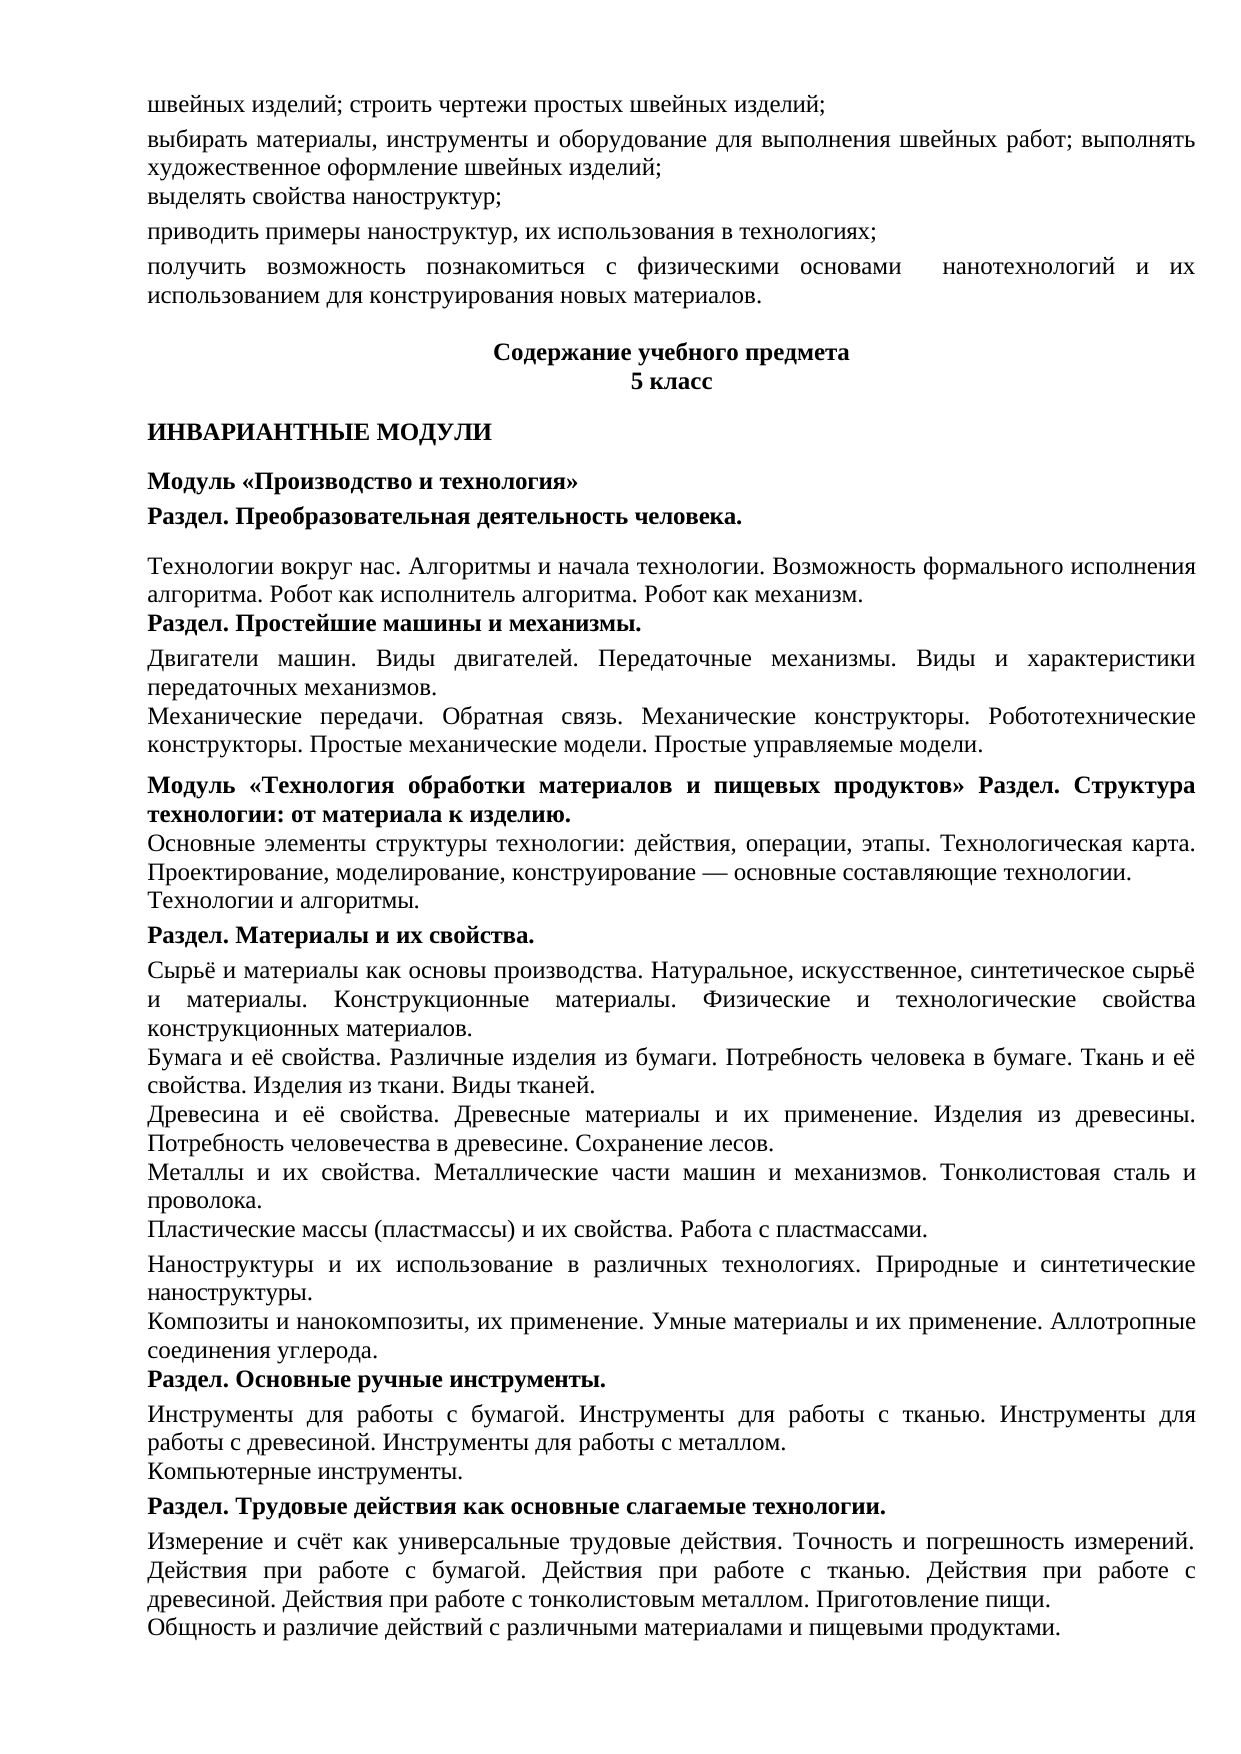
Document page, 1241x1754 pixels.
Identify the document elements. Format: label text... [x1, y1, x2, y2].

text выбирать материалы, инструменты и оборудование для выполнения швейных работ; выполнять художественное оформление швейных изделий; [147, 124, 1196, 181]
text Древесина и её свойства. Древесные материалы и их применение. Изделия из древесины. Потребность человечества в древесине. Сохранение лесов. [147, 1099, 1196, 1157]
text Измерение и счёт как универсальные трудовые действия. Точность и погрешность измерений. Действия при работе с бумагой. Действия при работе с тканью. Действия при работе с древесиной. Действия при работе с тонколистовым металлом. Приготовление пищи. [147, 1526, 1196, 1612]
text Механические передачи. Обратная связь. Механические конструкторы. Робототехнические конструкторы. Простые механические модели. Простые управляемые модели. [147, 701, 1196, 758]
subtitle Раздел. Трудовые действия как основные слагаемые технологии. [147, 1491, 1196, 1520]
subtitle Раздел. Материалы и их свойства. [147, 920, 1196, 949]
text Сырьё и материалы как основы производства. Натуральное, искусственное, синтетическое сырьё и материалы. Конструкционные материалы. Физические и технологические свойства конструкционных материалов. [147, 955, 1196, 1042]
text Бумага и её свойства. Различные изделия из бумаги. Потребность человека в бумаге. Ткань и её свойства. Изделия из ткани. Виды тканей. [147, 1042, 1196, 1099]
text Содержание учебного предмета [147, 337, 1196, 366]
text Раздел. Преобразовательная деятельность человека. [147, 501, 1196, 530]
text Композиты и нанокомпозиты, их применение. Умные материалы и их применение. Аллотропные соединения углерода. [147, 1306, 1196, 1364]
text Инструменты для работы с бумагой. Инструменты для работы с тканью. Инструменты для работы с древесиной. Инструменты для работы с металлом. [147, 1399, 1196, 1456]
text Двигатели машин. Виды двигателей. Передаточные механизмы. Виды и характеристики передаточных механизмов. [147, 643, 1196, 701]
text Общность и различие действий с различными материалами и пищевыми продуктами. [147, 1612, 1196, 1641]
text Пластические массы (пластмассы) и их свойства. Работа с пластмассами. [147, 1214, 1196, 1243]
text Технологии и алгоритмы. [147, 886, 1196, 914]
text ИНВАРИАНТНЫЕ МОДУЛИ [147, 417, 1196, 445]
subtitle Модуль «Технология обработки материалов и пищевых продуктов» Раздел. Структура технологии: от материала к изделию. [147, 771, 1196, 828]
text Наноструктуры и их использование в различных технологиях. Природные и синтетические наноструктуры. [147, 1249, 1196, 1306]
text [147, 89, 1196, 117]
text получить возможность познакомиться с физическими основами нанотехнологий и их использованием для конструирования новых материалов. [147, 251, 1196, 309]
text Технологии вокруг нас. Алгоритмы и начала технологии. Возможность формального исполнения алгоритма. Робот как исполнитель алгоритма. Робот как механизм. [147, 551, 1196, 608]
subtitle Раздел. Простейшие машины и механизмы. [147, 608, 1196, 637]
text выделять свойства наноструктур; [147, 181, 1196, 210]
text приводить примеры наноструктур, их использования в технологиях; [147, 216, 1196, 245]
subtitle Раздел. Основные ручные инструменты. [147, 1364, 1196, 1392]
text Основные элементы структуры технологии: действия, операции, этапы. Технологическая карта. Проектирование, моделирование, конструирование — основные составляющие технологии. [147, 828, 1196, 886]
subtitle Модуль «Производство и технология» [147, 466, 1196, 495]
text Компьютерные инструменты. [147, 1456, 1196, 1485]
text Металлы и их свойства. Металлические части машин и механизмов. Тонколистовая сталь и проволока. [147, 1157, 1196, 1214]
text 5 класс [147, 366, 1196, 395]
